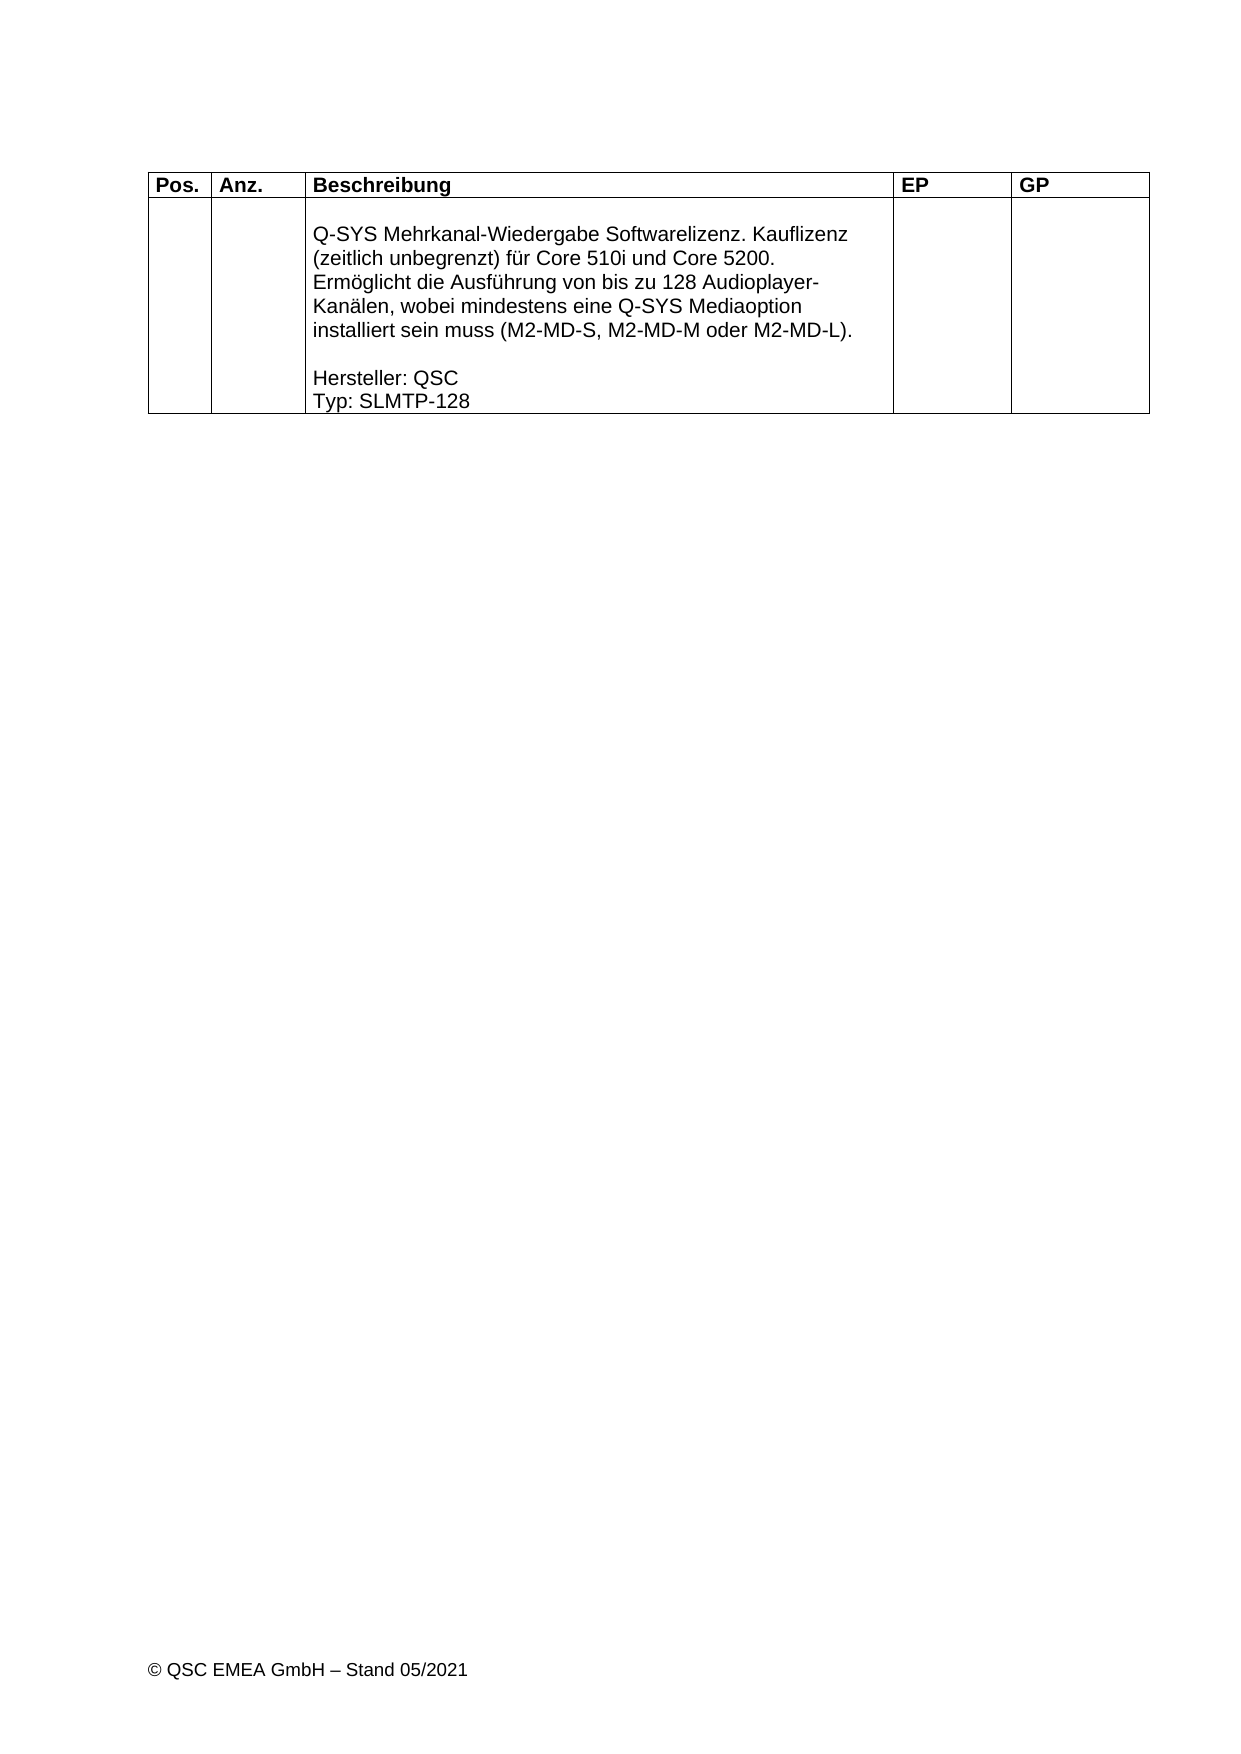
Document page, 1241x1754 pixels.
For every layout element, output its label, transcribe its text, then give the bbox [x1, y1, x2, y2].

table_cell [212, 198, 305, 413]
table_header Beschreibung [306, 173, 893, 197]
table_cell [1012, 198, 1149, 413]
table_cell [149, 198, 211, 413]
table_cell Q-SYS Mehrkanal-Wiedergabe Softwarelizenz. Kauflizenz (zeitlich unbegrenzt) für Core 510i und Core 5200. Ermöglicht die Ausführung von bis zu 128 Audioplayer-Kanälen, wobei mindestens eine Q-SYS Mediaoption installiert sein muss (M2-MD-S, M2-MD-M oder M2-MD-L). Hersteller: QSC Typ: SLMTP-128 [306, 198, 893, 413]
table_header Anz. [212, 173, 305, 197]
table_header GP [1012, 173, 1149, 197]
table_cell [894, 198, 1011, 413]
table_header Pos. [149, 173, 211, 197]
table_header EP [894, 173, 1011, 197]
